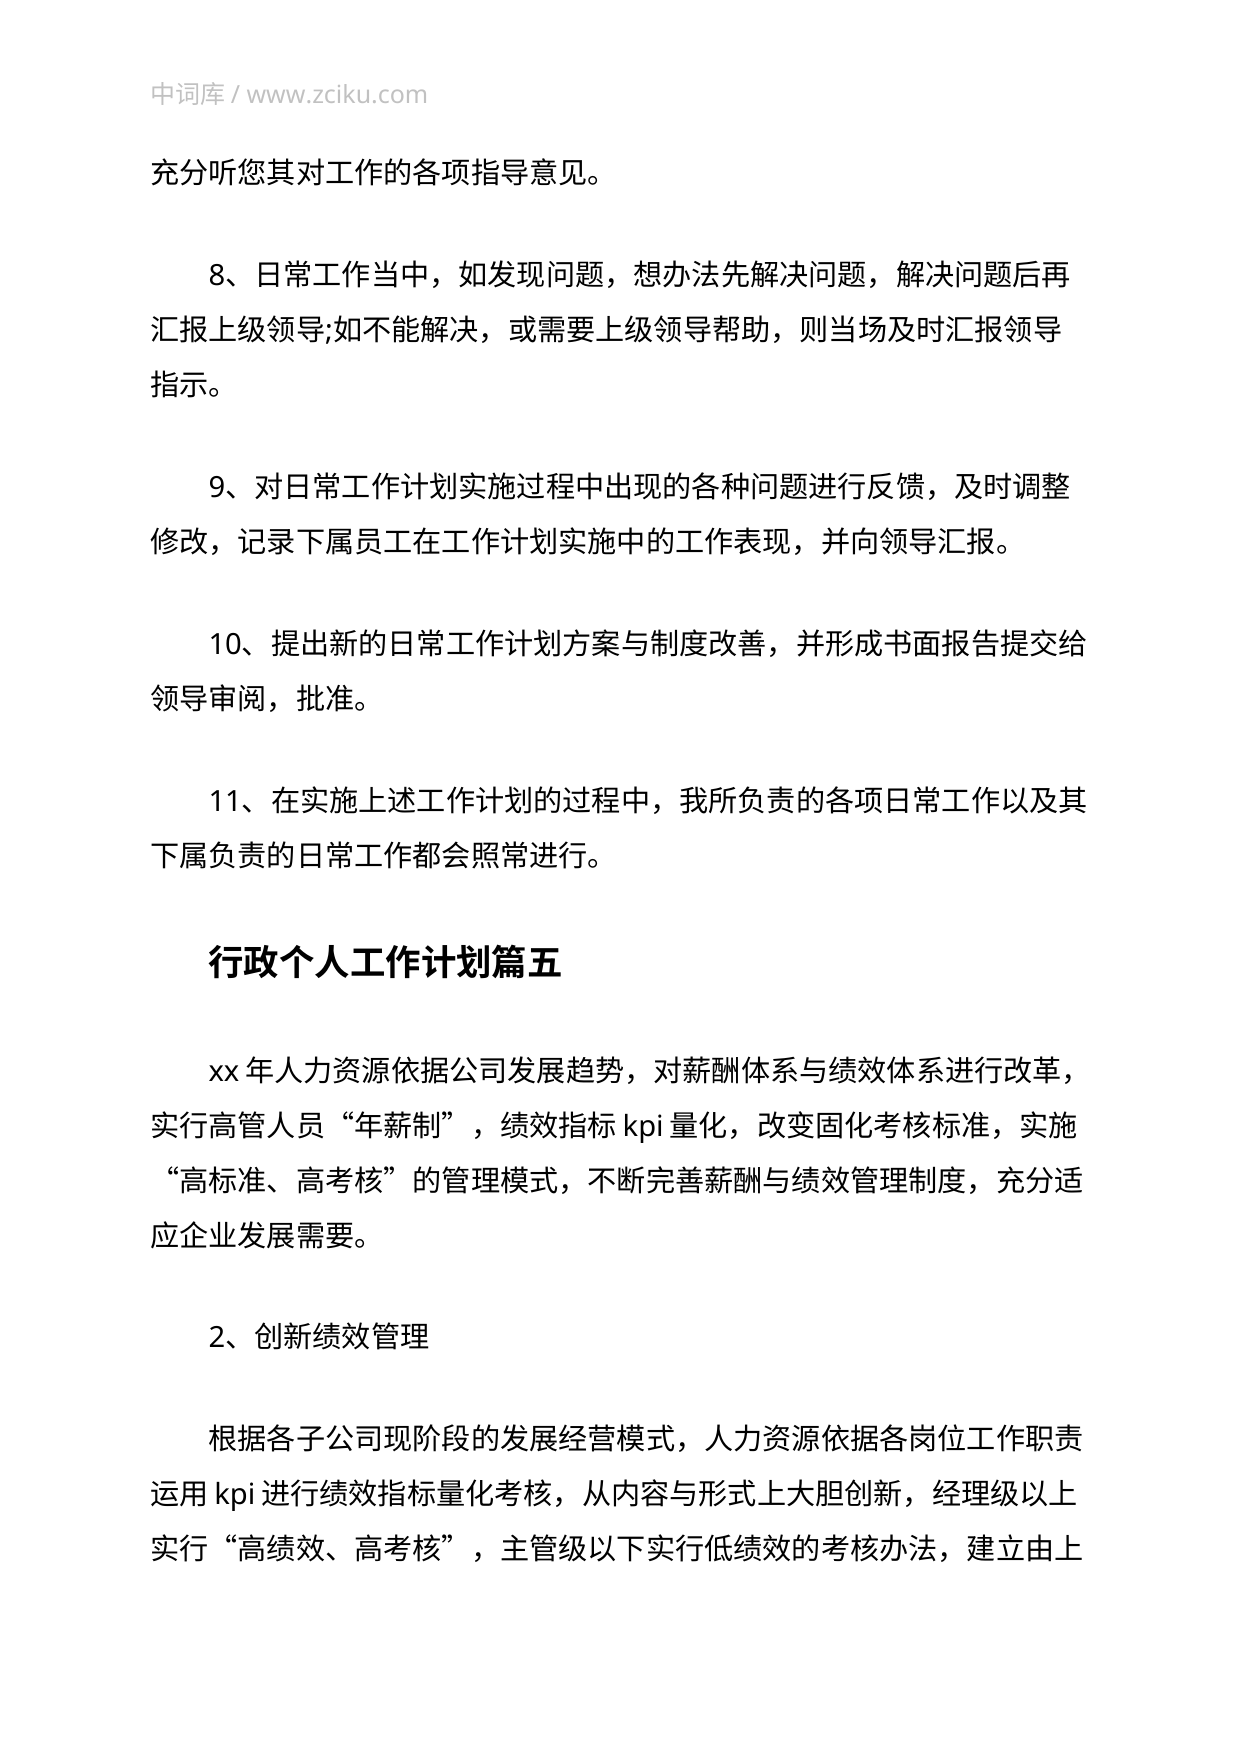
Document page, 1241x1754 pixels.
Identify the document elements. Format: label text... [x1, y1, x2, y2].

text 9、对日常工作计划实施过程中出现的各种问题进行反馈，及时调整修改，记录下属员工在工作计划实施中的工作表现，并向领导汇报。 [150, 463, 1090, 561]
text 8、日常工作当中，如发现问题，想办法先解决问题，解决问题后再汇报上级领导;如不能解决，或需要上级领导帮助，则当场及时汇报领导指示。 [150, 252, 1090, 404]
text 2、创新绩效管理 [150, 1314, 1090, 1356]
text xx年人力资源依据公司发展趋势，对薪酬体系与绩效体系进行改革，实行高管人员“年薪制”，绩效指标kpi量化，改变固化考核标准，实施“高标准、高考核”的管理模式，不断完善薪酬与绩效管理制度，充分适应企业发展需要。 [150, 1047, 1090, 1254]
text 行政个人工作计划篇五 [150, 934, 1090, 985]
text 10、提出新的日常工作计划方案与制度改善，并形成书面报告提交给领导审阅，批准。 [150, 620, 1090, 718]
text 11、在实施上述工作计划的过程中，我所负责的各项日常工作以及其下属负责的日常工作都会照常进行。 [150, 777, 1090, 874]
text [150, 150, 1090, 192]
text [150, 1416, 1090, 1568]
